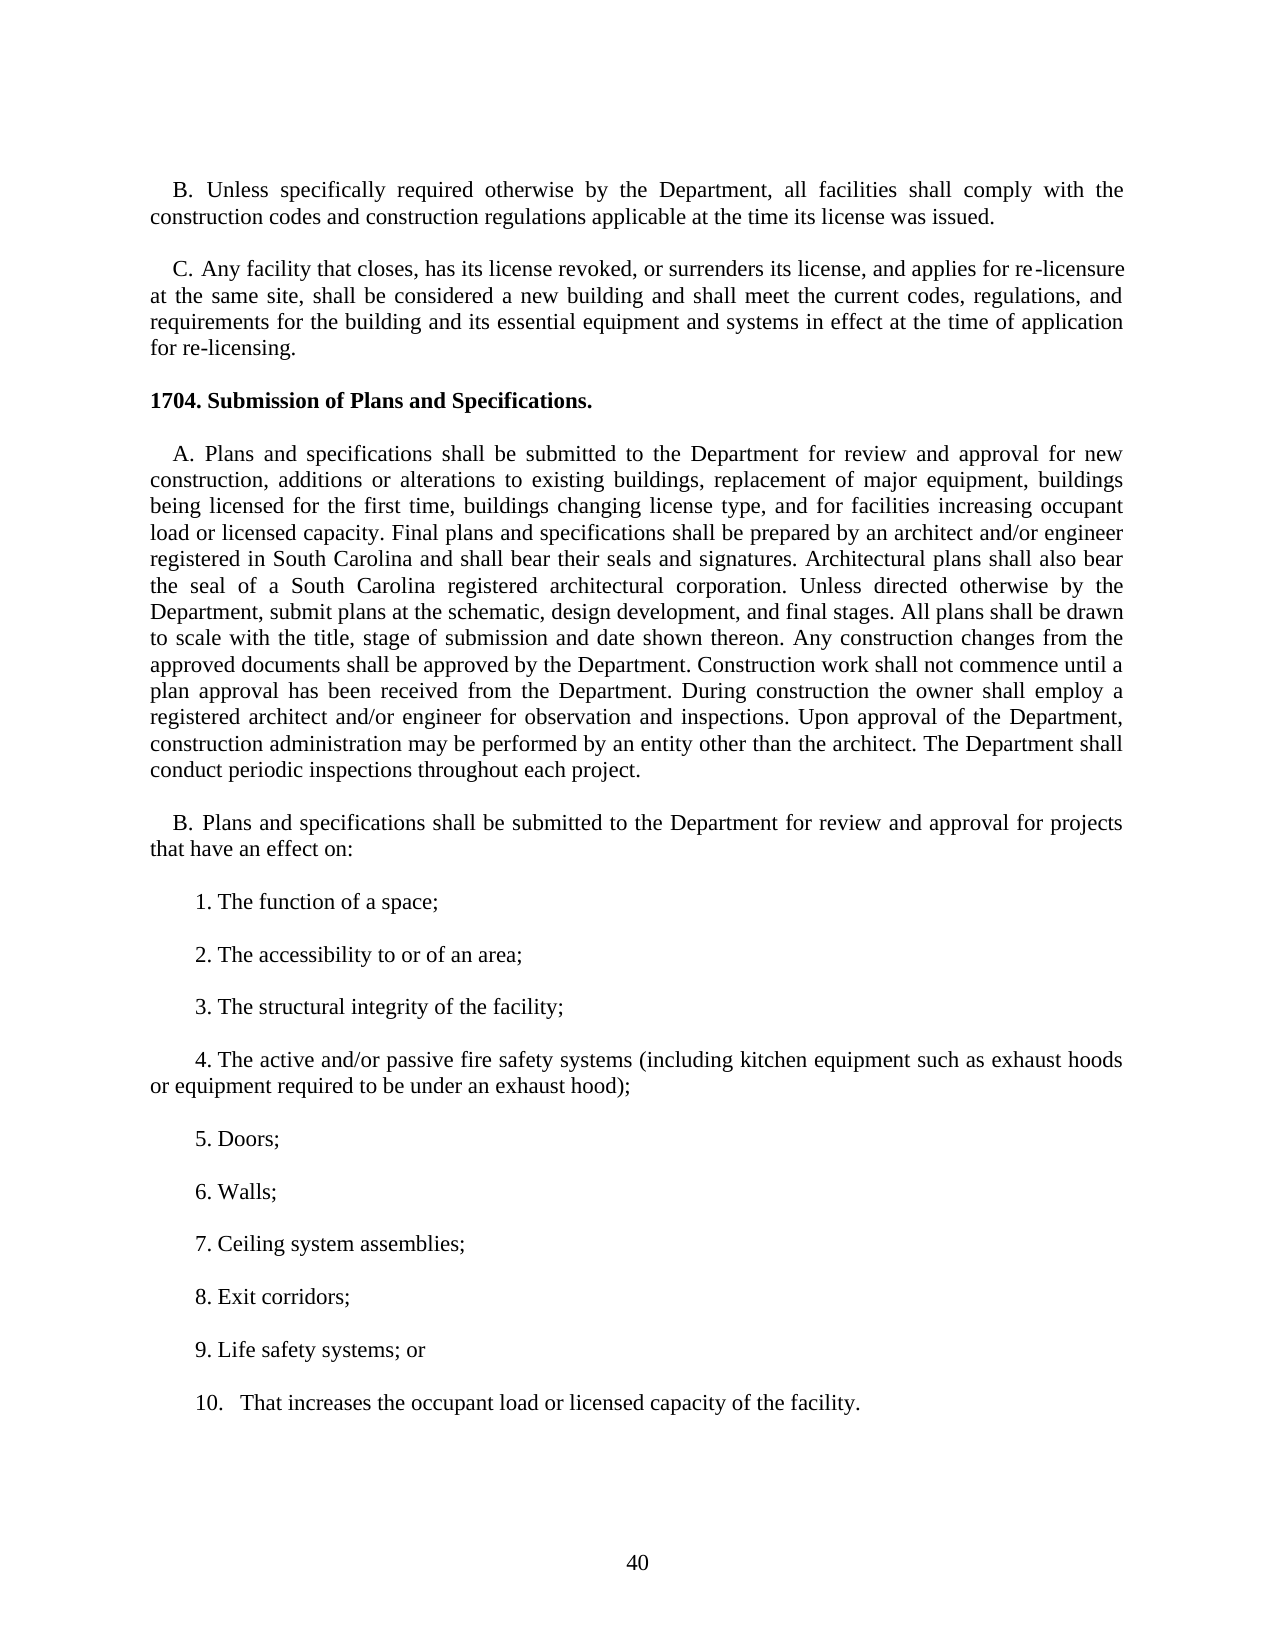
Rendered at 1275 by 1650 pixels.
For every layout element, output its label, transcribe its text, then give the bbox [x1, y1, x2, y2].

text B. Plans and specifications shall be submitted to the Department for review and approval for projects that have an effect on: [150, 809, 1125, 862]
text 1. The function of a space; [150, 888, 1125, 914]
text 2. The accessibility to or of an area; [150, 941, 1125, 967]
text C. Any facility that closes, has its license revoked, or surrenders its license, and applies for re-licensure at the same site, shall be considered a new building and shall meet the current codes, regulations, and requirements for the building and its essential equipment and systems in effect at the time of application for re-licensing. [150, 255, 1125, 361]
text 8. Exit corridors; [150, 1283, 1125, 1309]
text 5. Doors; [150, 1125, 1125, 1151]
text 7. Ceiling system assemblies; [150, 1231, 1125, 1257]
text B. Unless specifically required otherwise by the Department, all facilities shall comply with the construction codes and construction regulations applicable at the time its license was issued. [150, 176, 1125, 229]
text 6. Walls; [150, 1178, 1125, 1204]
text 1704. Submission of Plans and Specifications. [150, 387, 1125, 413]
text A. Plans and specifications shall be submitted to the Department for review and approval for new construction, additions or alterations to existing buildings, replacement of major equipment, buildings being licensed for the first time, buildings changing license type, and for facilities increasing occupant load or licensed capacity. Final plans and specifications shall be prepared by an architect and/or engineer registered in South Carolina and shall bear their seals and signatures. Architectural plans shall also bear the seal of a South Carolina registered architectural corporation. Unless directed otherwise by the Department, submit plans at the schematic, design development, and final stages. All plans shall be drawn to scale with the title, stage of submission and date shown thereon. Any construction changes from the approved documents shall be approved by the Department. Construction work shall not commence until a plan approval has been received from the Department. During construction the owner shall employ a registered architect and/or engineer for observation and inspections. Upon approval of the Department, construction administration may be performed by an entity other than the architect. The Department shall conduct periodic inspections throughout each project. [150, 440, 1125, 782]
text 9. Life safety systems; or [150, 1336, 1125, 1362]
text 10. That increases the occupant load or licensed capacity of the facility. [150, 1389, 1125, 1415]
text 3. The structural integrity of the facility; [150, 993, 1125, 1020]
text 4. The active and/or passive fire safety systems (including kitchen equipment such as exhaust hoods or equipment required to be under an exhaust hood); [150, 1046, 1125, 1099]
